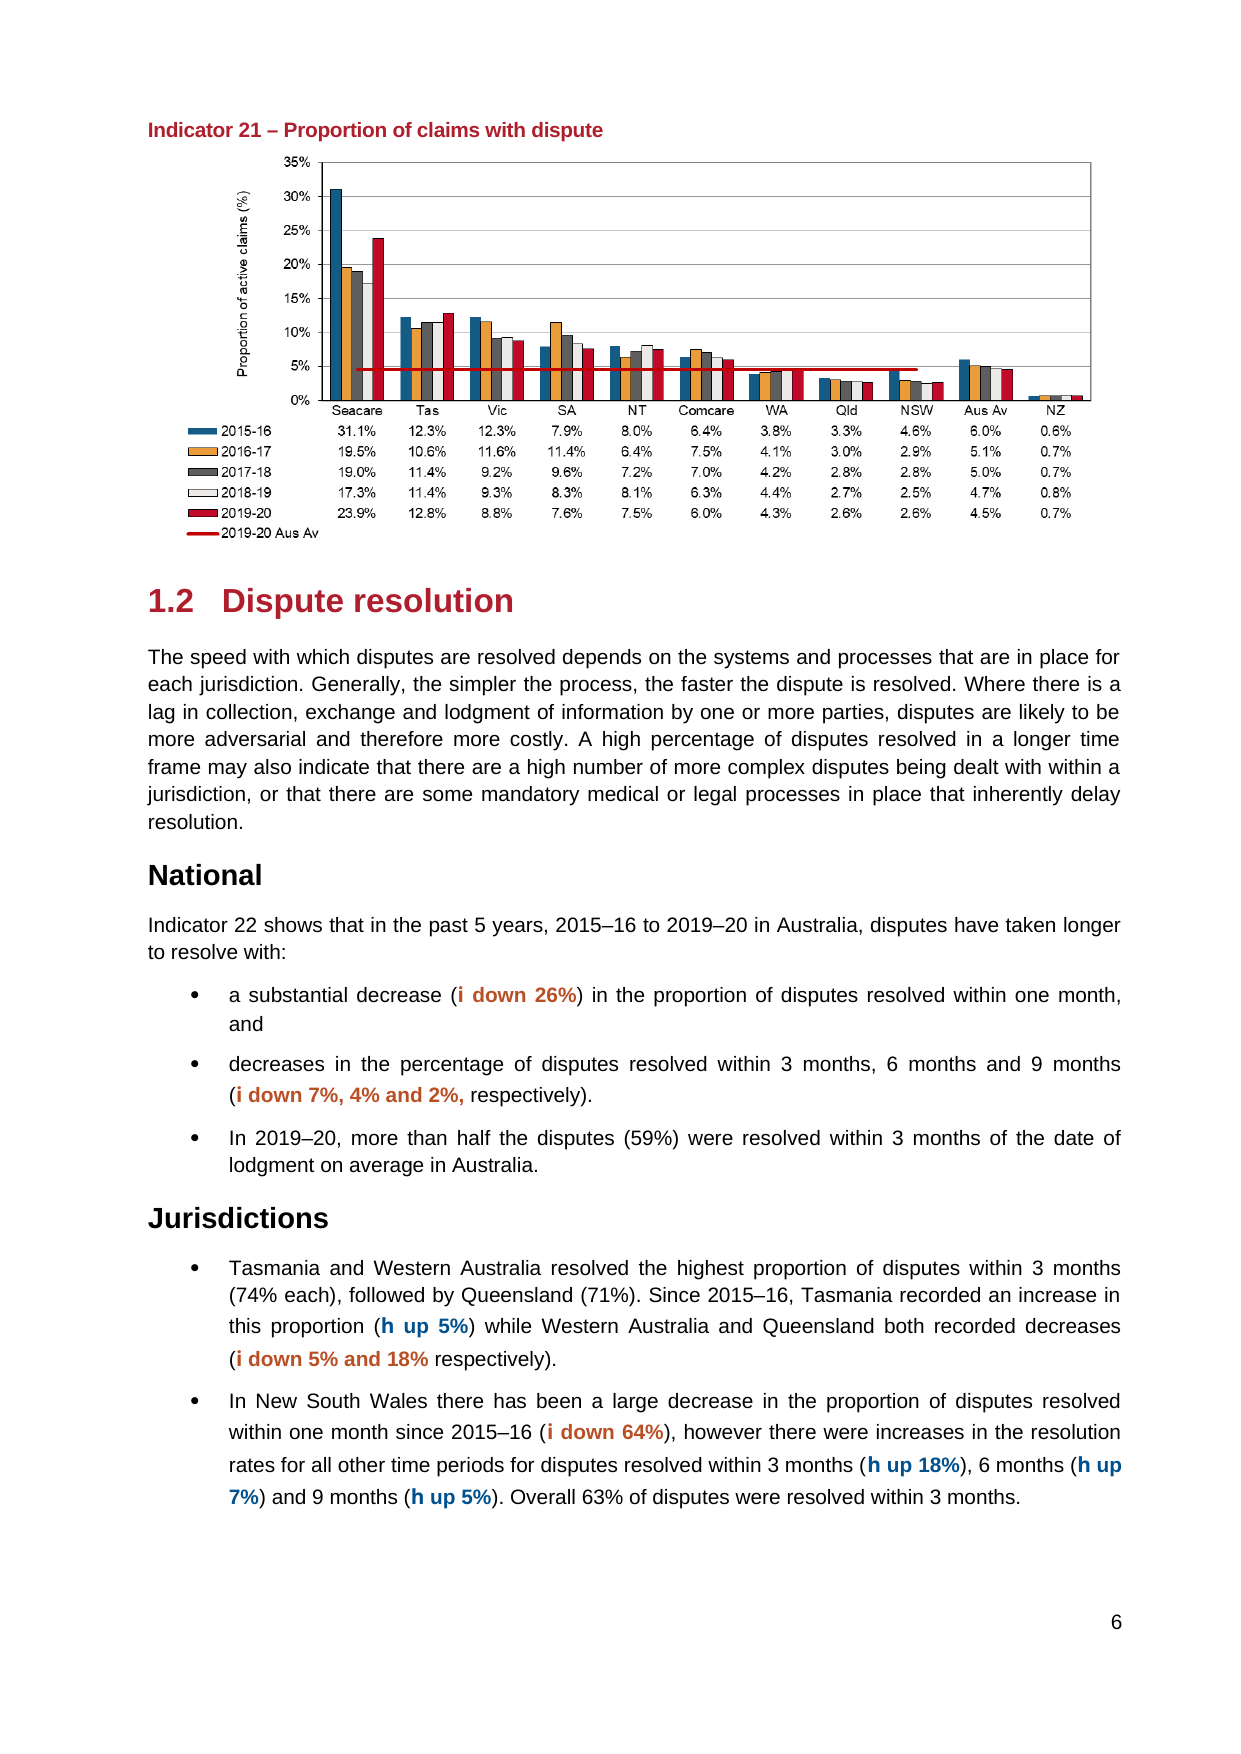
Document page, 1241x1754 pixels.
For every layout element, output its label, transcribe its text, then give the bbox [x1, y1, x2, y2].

text decreases in the percentage of disputes resolved within 3 months, 6 months and 9 months (i down 7%, 4% and 2%, respectively). [191, 1052, 1122, 1109]
text Jurisdictions [148, 1201, 1122, 1235]
text In New South Wales there has been a large decrease in the proportion of disputes resolved within one month since 2015–16 (i down 64%), however there were increases in the resolution rates for all other time periods for disputes resolved within 3 months (h up 18%), 6 months (h up 7%) and 9 months (h up 5%). Overall 63% of disputes were resolved within 3 months. [191, 1389, 1122, 1511]
text In 2019–20, more than half the disputes (59%) were resolved within 3 months of the date of lodgment on average in Australia. [191, 1125, 1122, 1177]
list The speed with which disputes are resolved depends on the systems and processes that are in place for each jurisdiction. Generally, the simpler the process, the faster the dispute is resolved. Where there is a lag in collection, exchange and lodgment of information by one or more parties, disputes are likely to be more adversarial and therefore more costly. A high percentage of disputes resolved in a longer time frame may also indicate that there are a high number of more complex disputes being dealt with within a jurisdiction, or that there are some mandatory medical or legal processes in place that inherently delay resolution. [148, 645, 1122, 834]
text a substantial decrease (i down 26%) in the proportion of disputes resolved within one month, and [191, 980, 1122, 1036]
list Indicator 22 shows that in the past 5 years, 2015–16 to 2019–20 in Australia, disputes have taken longer to resolve with: [148, 912, 1122, 964]
picture [159, 154, 1111, 544]
text Indicator 21 – Proportion of claims with dispute [148, 118, 1122, 142]
list Dispute resolution [148, 581, 1122, 620]
text Tasmania and Western Australia resolved the highest proportion of disputes within 3 months (74% each), followed by Queensland (71%). Since 2015–16, Tasmania recorded an increase in this proportion (h up 5%) while Western Australia and Queensland both recorded decreases (i down 5% and 18% respectively). [191, 1256, 1122, 1372]
text National [148, 858, 1122, 892]
